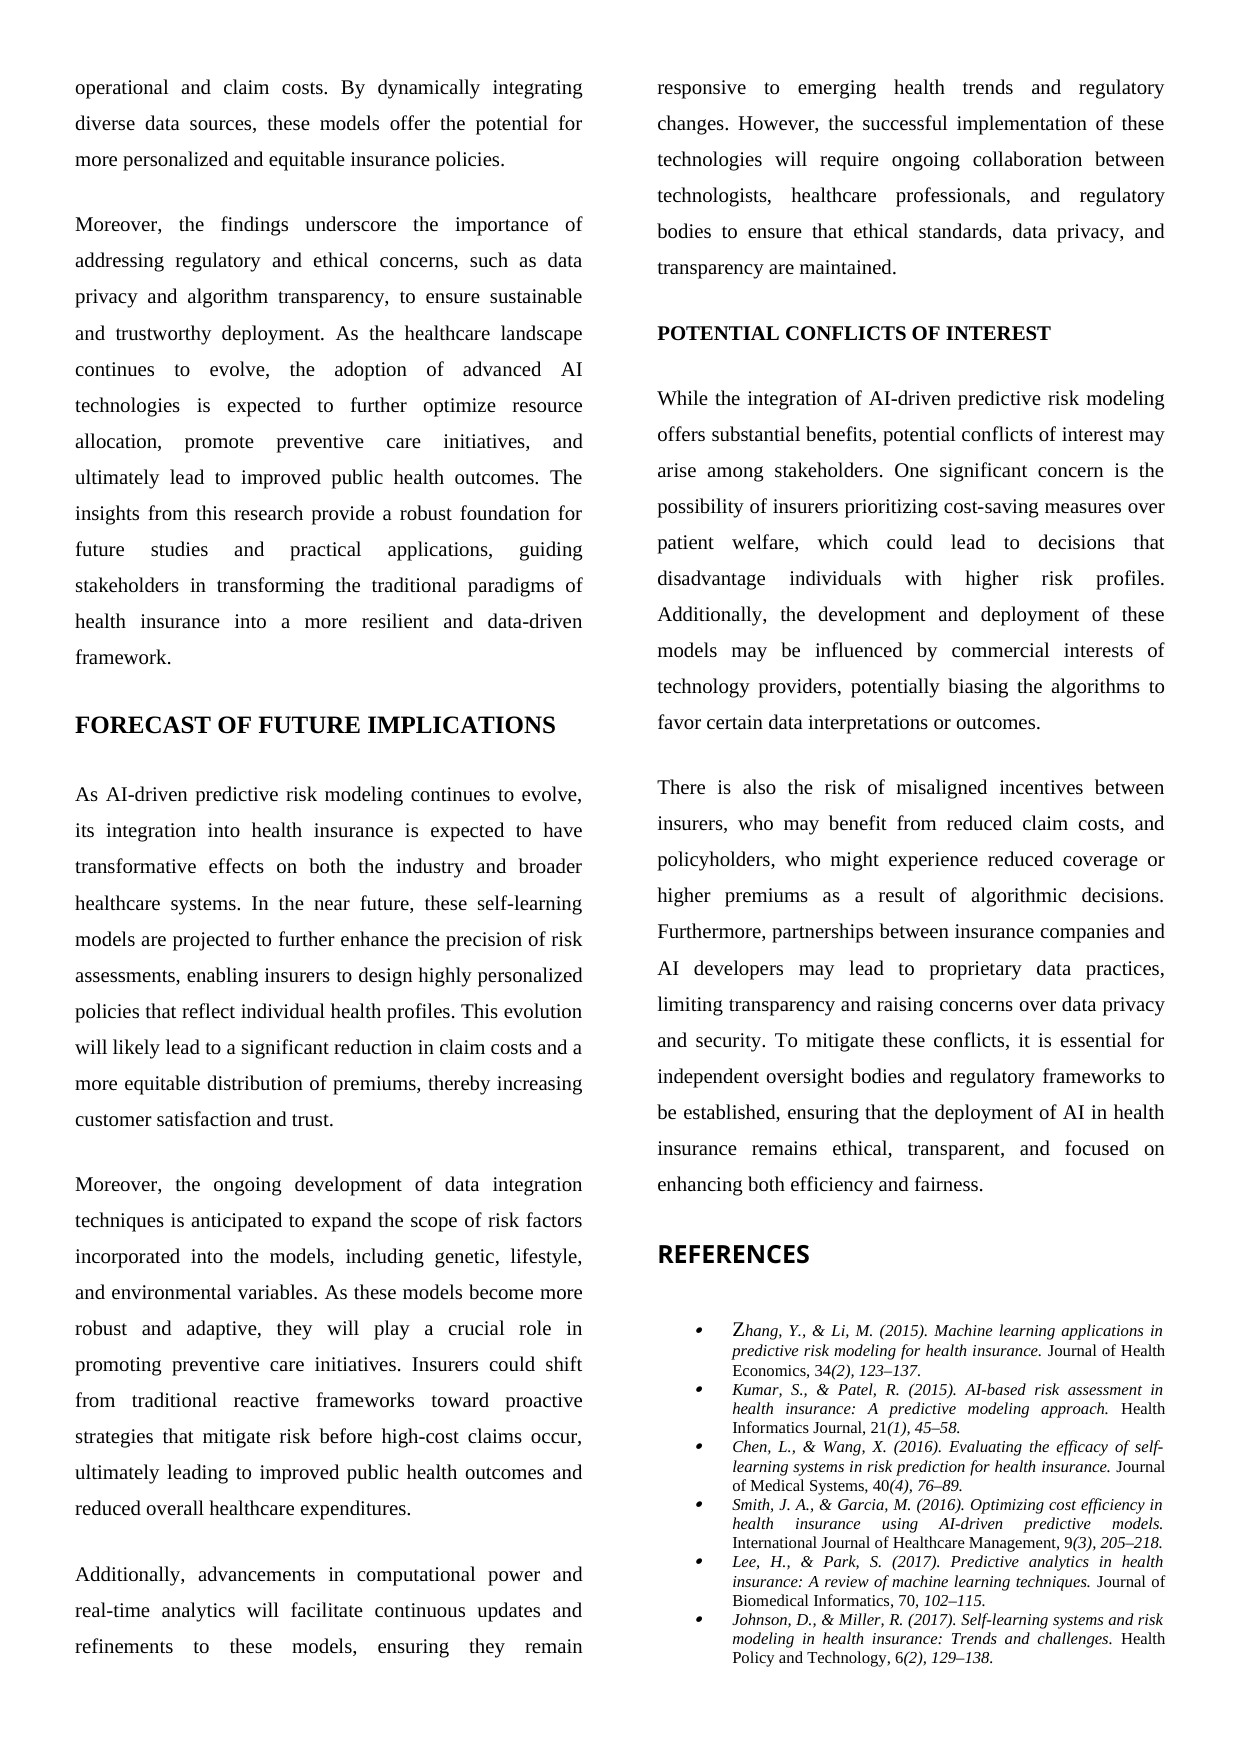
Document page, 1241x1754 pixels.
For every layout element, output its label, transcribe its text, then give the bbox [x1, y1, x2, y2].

list Kumar, S., & Patel, R. (2015). AI-based risk assessment in health insurance: A predictive modeling approach. Health Informatics Journal, 21(1), 45–58. [694, 1409, 1165, 1466]
text Potential Conflicts of Interest [657, 320, 1165, 344]
text As AI-driven predictive risk modeling continues to evolve, its integration into health insurance is expected to have transformative effects on both the industry and broader healthcare systems. In the near future, these self-learning models are projected to further enhance the precision of risk assessments, enabling insurers to design highly personalized policies that reflect individual health profiles. This evolution will likely lead to a significant reduction in claim costs and a more equitable distribution of premiums, thereby increasing customer satisfaction and trust. [75, 782, 583, 1131]
text There is also the risk of misaligned incentives between insurers, who may benefit from reduced claim costs, and policyholders, who might experience reduced coverage or higher premiums as a result of algorithmic decisions. Furthermore, partnerships between insurance companies and AI developers may lead to proprietary data practices, limiting transparency and raising concerns over data privacy and security. To mitigate these conflicts, it is essential for independent oversight bodies and regulatory frameworks to be established, ensuring that the deployment of AI in health insurance remains ethical, transparent, and focused on enhancing both efficiency and fairness. [657, 775, 1165, 1196]
list Zhang, Y., & Li, M. (2015). Machine learning applications in predictive risk modeling for health insurance. Journal of Health Economics, 34(2), 123–137. [694, 1317, 1165, 1379]
text REFERENCES [657, 1237, 1165, 1271]
text While the integration of AI-driven predictive risk modeling offers substantial benefits, potential conflicts of interest may arise among stakeholders. One significant concern is the possibility of insurers prioritizing cost-saving measures over patient welfare, which could lead to decisions that disadvantage individuals with higher risk profiles. Additionally, the development and deployment of these models may be influenced by commercial interests of technology providers, potentially biasing the algorithms to favor certain data interpretations or outcomes. [657, 386, 1165, 734]
text Moreover, the findings underscore the importance of addressing regulatory and ethical concerns, such as data privacy and algorithm transparency, to ensure sustainable and trustworthy deployment. As the healthcare landscape continues to evolve, the adoption of advanced AI technologies is expected to further optimize resource allocation, promote preventive care initiatives, and ultimately lead to improved public health outcomes. The insights from this research provide a robust foundation for future studies and practical applications, guiding stakeholders in transforming the traditional paradigms of health insurance into a more resilient and data-driven framework. [75, 212, 583, 669]
list Chen, L., & Wang, X. (2016). Evaluating the efficacy of self-learning systems in risk prediction for health insurance. Journal of Medical Systems, 40(4), 76–89. [694, 1495, 1165, 1553]
text Forecast of Future Implications [75, 710, 583, 739]
text Additionally, advancements in computational power and real-time analytics will facilitate continuous updates and refinements to these models, ensuring they remain responsive to emerging health trends and regulatory changes. However, the successful implementation of these technologies will require ongoing collaboration between technologists, healthcare professionals, and regulatory bodies to ensure that ethical standards, data privacy, and transparency are maintained. [657, 75, 1165, 279]
list Smith, J. A., & Garcia, M. (2016). Optimizing cost efficiency in health insurance using AI-driven predictive models. International Journal of Healthcare Management, 9(3), 205–218. [694, 1582, 1165, 1640]
text Additionally, advancements in computational power and real-time analytics will facilitate continuous updates and refinements to these models, ensuring they remain responsive to emerging health trends and regulatory changes. However, the successful implementation of these technologies will require ongoing collaboration between technologists, healthcare professionals, and regulatory bodies to ensure that ethical standards, data privacy, and transparency are maintained. [75, 1561, 583, 1658]
text Moreover, the ongoing development of data integration techniques is anticipated to expand the scope of risk factors incorporated into the models, including genetic, lifestyle, and environmental variables. As these models become more robust and adaptive, they will play a crucial role in promoting preventive care initiatives. Insurers could shift from traditional reactive frameworks toward proactive strategies that mitigate risk before high-cost claims occur, ultimately leading to improved public health outcomes and reduced overall healthcare expenditures. [75, 1172, 583, 1520]
